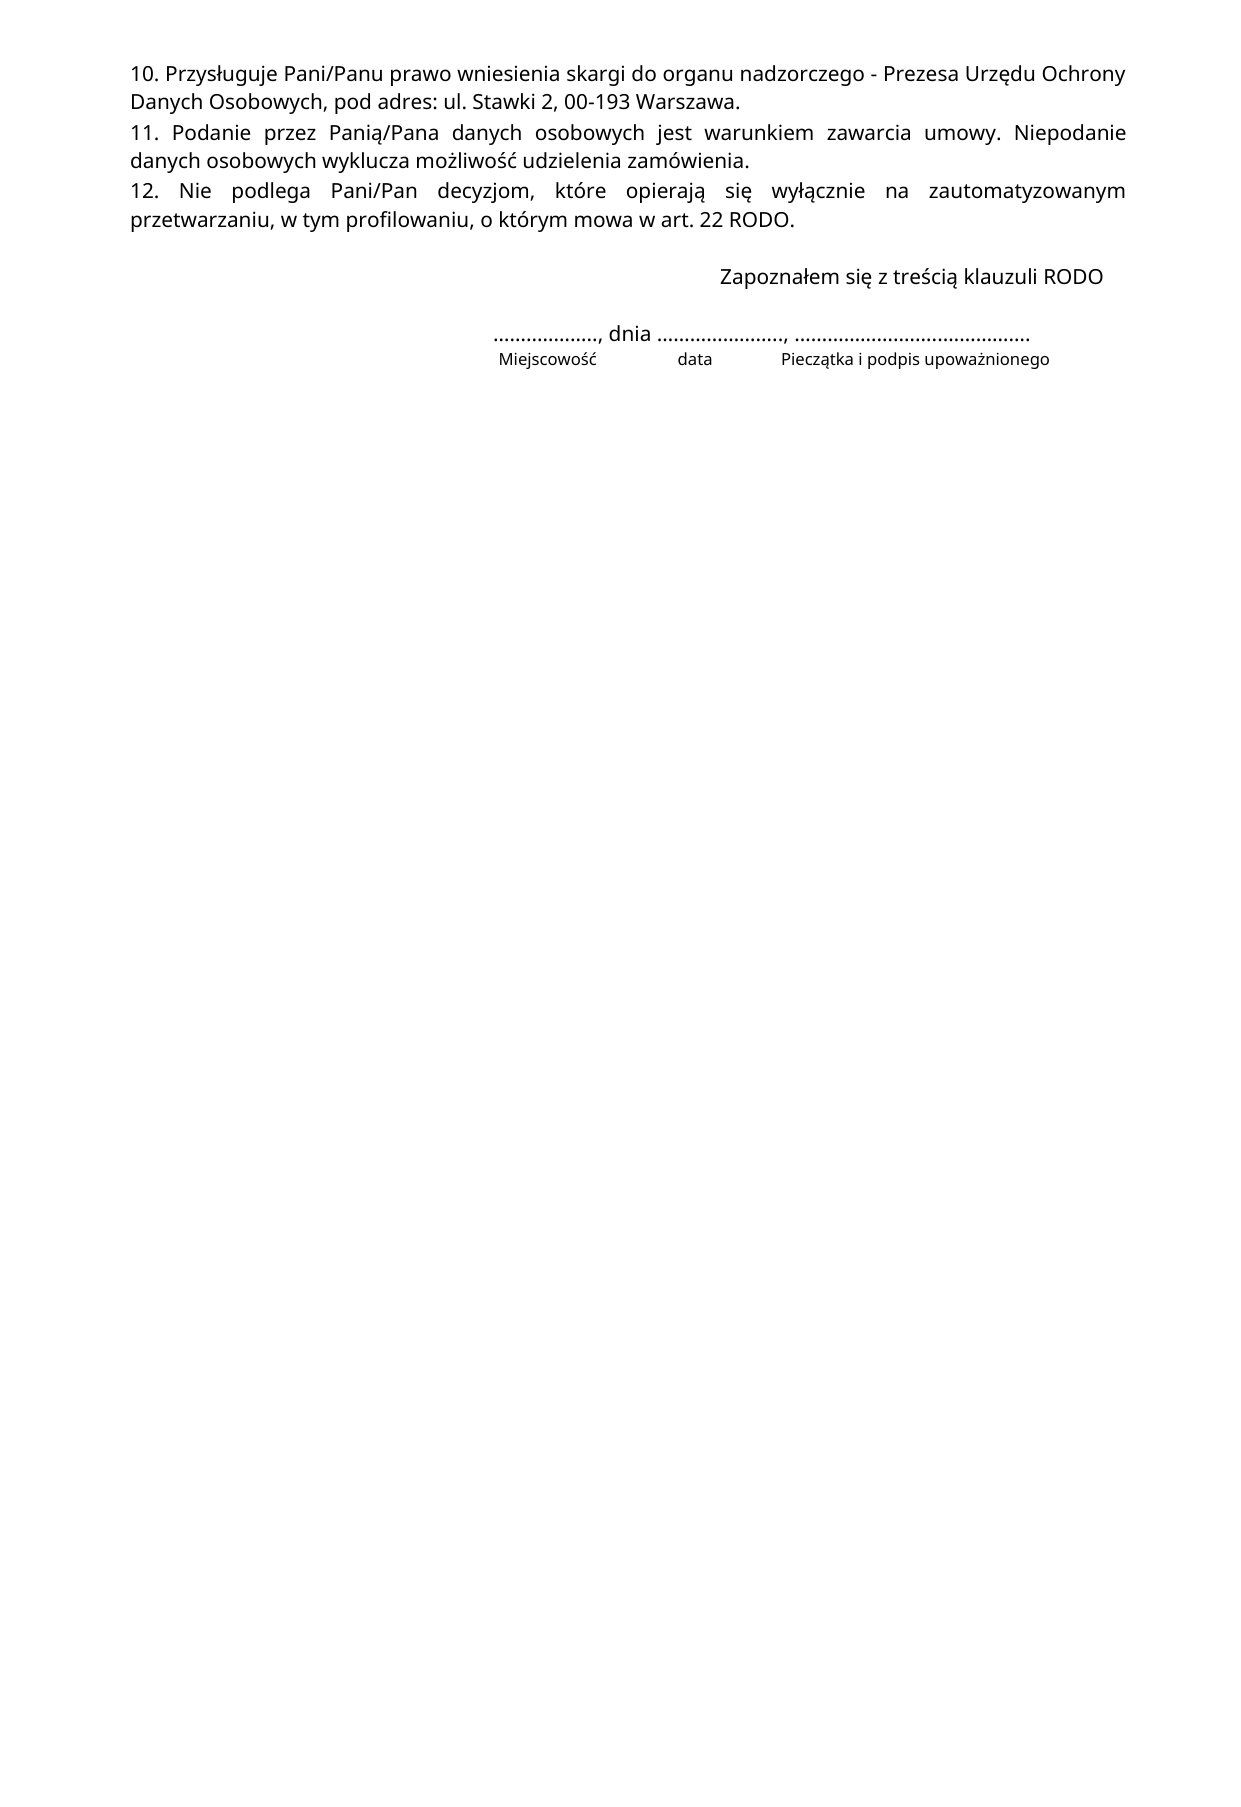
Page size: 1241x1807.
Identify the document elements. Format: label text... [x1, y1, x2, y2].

text Zapoznałem się z treścią klauzuli RODO [646, 262, 1127, 290]
text 10. Przysługuje Pani/Panu prawo wniesienia skargi do organu nadzorczego - Prezesa Urzędu Ochrony Danych Osobowych, pod adres: ul. Stawki 2, 00-193 Warszawa. [130, 59, 1127, 116]
text 12. Nie podlega Pani/Pan decyzjom, które opierają się wyłącznie na zautomatyzowanym przetwarzaniu, w tym profilowaniu, o którym mowa w art. 22 RODO. [130, 177, 1127, 233]
text ……..……….., dnia ………………….., ……………….……..……………. [130, 319, 1127, 347]
text 11. Podanie przez Panią/Pana danych osobowych jest warunkiem zawarcia umowy. Niepodanie danych osobowych wyklucza możliwość udzielenia zamówienia. [130, 118, 1127, 175]
text Miejscowość data Pieczątka i podpis upoważnionego [130, 347, 1127, 370]
